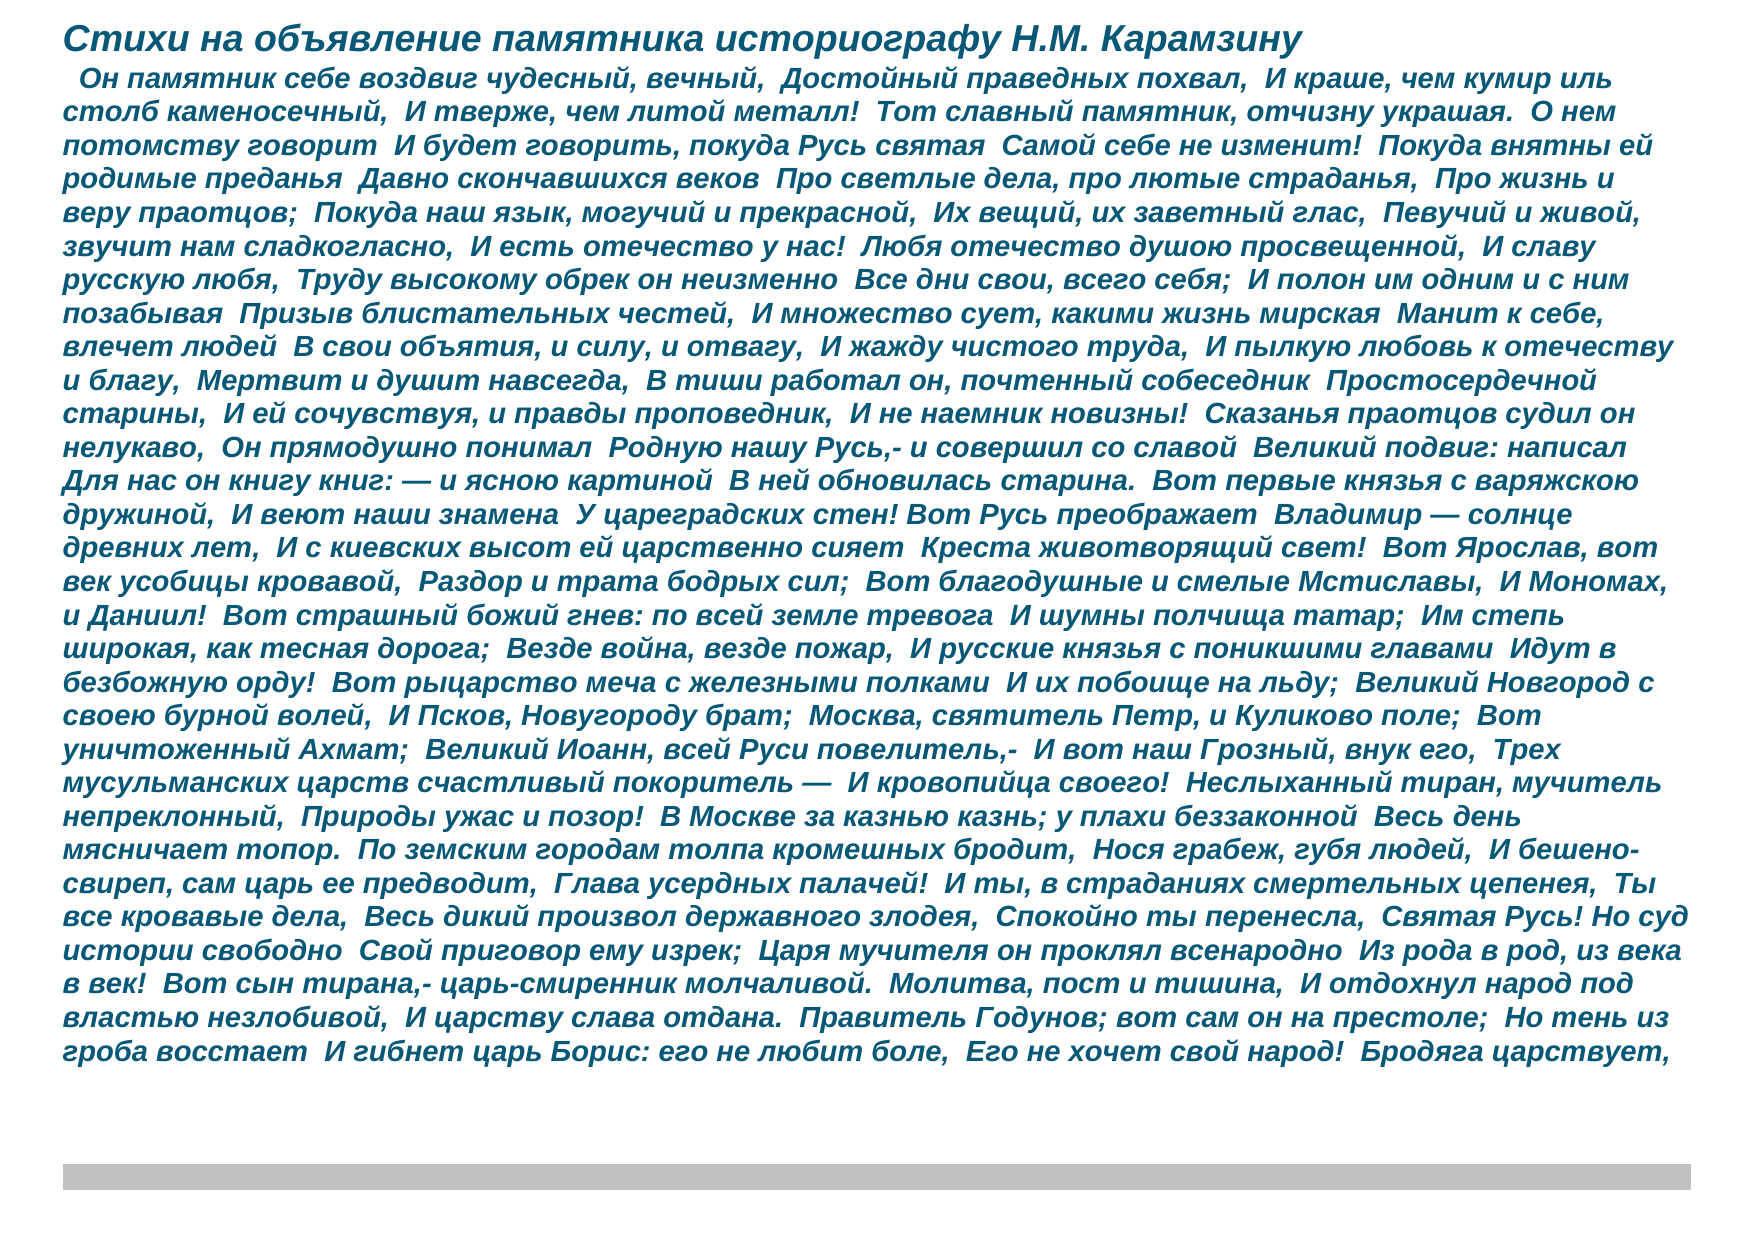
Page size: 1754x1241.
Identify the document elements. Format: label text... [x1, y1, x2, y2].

subtitle Стихи на объявление памятника историографу Н.М. Карамзину [62, 17, 1691, 60]
